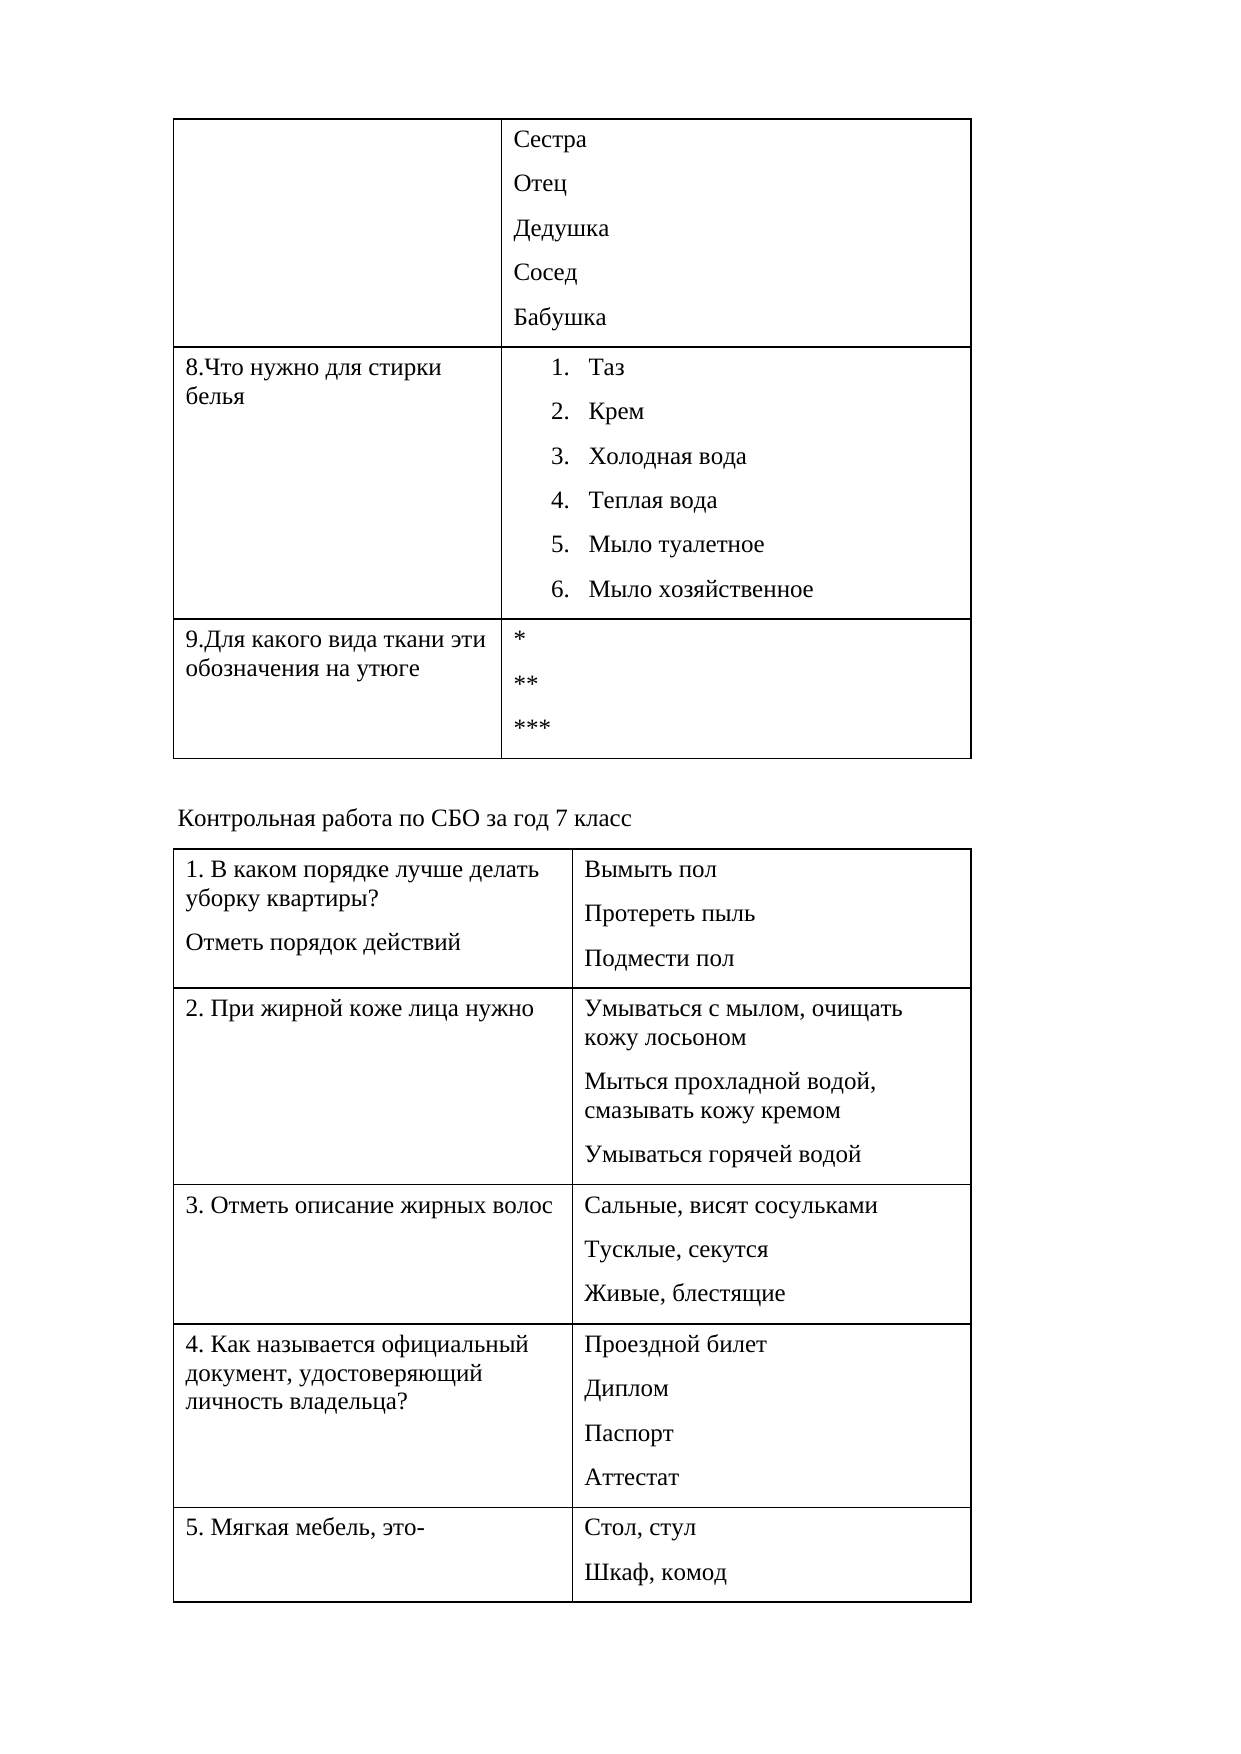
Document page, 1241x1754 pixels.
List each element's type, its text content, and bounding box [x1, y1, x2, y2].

table_cell Сальные, висят сосульками Тусклые, секутся Живые, блестящие [573, 1185, 970, 1323]
table_header Вымыть пол Протереть пыль Подмести пол [573, 850, 970, 987]
text Контрольная работа по СБО за год 7 класс [177, 803, 1152, 832]
table_header 1. В каком порядке лучше делать уборку квартиры? Отметь порядок действий [174, 850, 572, 987]
table_cell Проездной билет Диплом Паспорт Аттестат [573, 1325, 970, 1506]
table_cell 8.Что нужно для стирки белья [174, 348, 501, 618]
table_cell 2. При жирной коже лица нужно [174, 989, 572, 1184]
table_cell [174, 1508, 572, 1601]
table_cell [174, 120, 501, 346]
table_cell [573, 1508, 970, 1601]
table_cell * ** *** [502, 620, 970, 757]
table_cell 4. Как называется официальный документ, удостоверяющий личность владельца? [174, 1325, 572, 1506]
table_cell 9.Для какого вида ткани эти обозначения на утюге [174, 620, 501, 757]
table_cell Умываться с мылом, очищать кожу лосьоном Мыться прохладной водой, смазывать кожу кремом Умываться горячей водой [573, 989, 970, 1184]
table_cell 3. Отметь описание жирных волос [174, 1185, 572, 1323]
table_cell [502, 120, 970, 346]
table_cell Таз Крем Холодная вода Теплая вода Мыло туалетное Мыло хозяйственное [502, 348, 970, 618]
